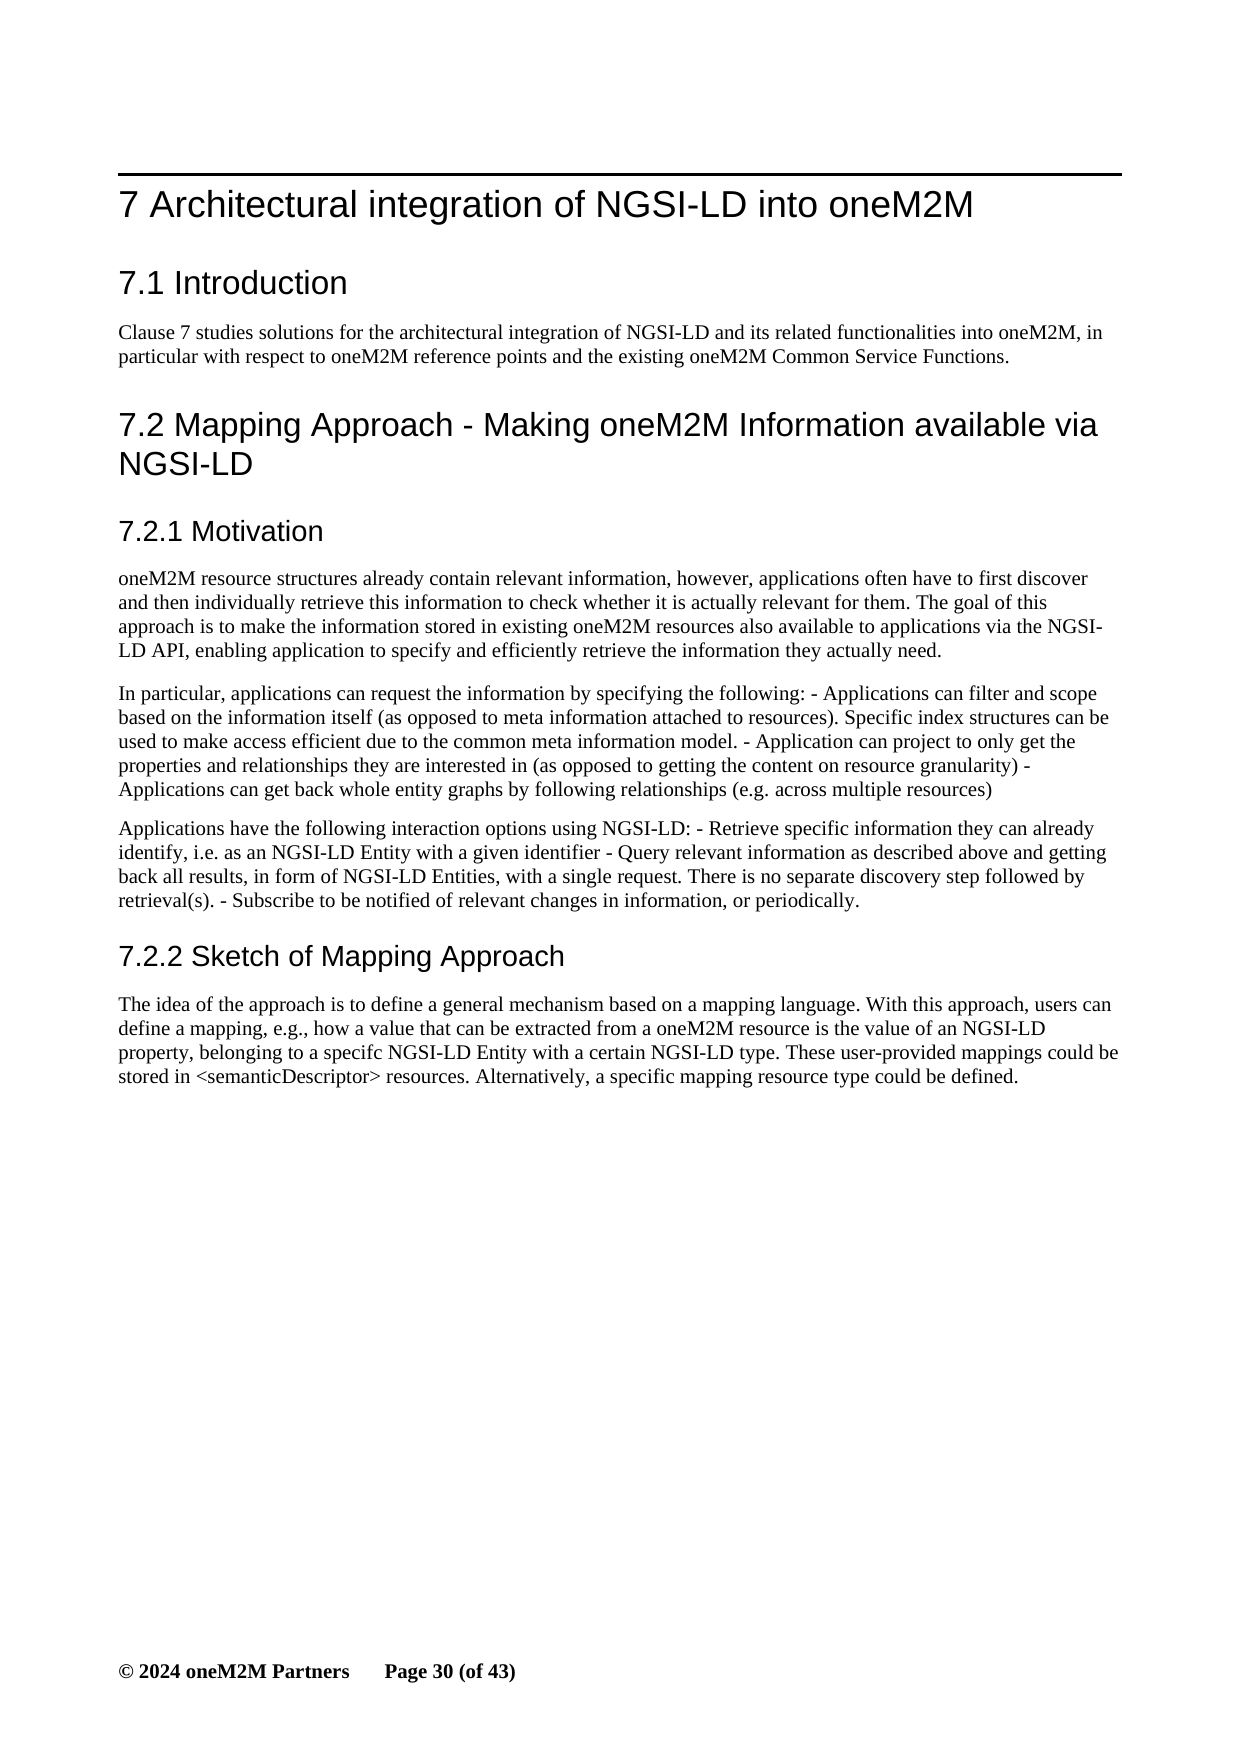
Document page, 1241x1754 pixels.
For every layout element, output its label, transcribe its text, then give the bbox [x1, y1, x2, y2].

subtitle 7.2.1 Motivation [118, 514, 1122, 547]
text The idea of the approach is to define a general mechanism based on a mapping language. With this approach, users can define a mapping, e.g., how a value that can be extracted from a oneM2M resource is the value of an NGSI-LD property, belonging to a specifc NGSI-LD Entity with a certain NGSI-LD type. These user-provided mappings could be stored in <semanticDescriptor> resources. Alternatively, a specific mapping resource type could be defined. [118, 991, 1122, 1088]
text oneM2M resource structures already contain relevant information, however, applications often have to first discover and then individually retrieve this information to check whether it is actually relevant for them. The goal of this approach is to make the information stored in existing oneM2M resources also available to applications via the NGSI-LD API, enabling application to specify and efficiently retrieve the information they actually need. [118, 566, 1122, 662]
subtitle 7 Architectural integration of NGSI-LD into oneM2M [118, 176, 1122, 225]
text Clause 7 studies solutions for the architectural integration of NGSI-LD and its related functionalities into oneM2M, in particular with respect to oneM2M reference points and the existing oneM2M Common Service Functions. [118, 320, 1122, 368]
subtitle 7.2.2 Sketch of Mapping Approach [118, 939, 1122, 973]
subtitle 7.2 Mapping Approach - Making oneM2M Information available via NGSI-LD [118, 406, 1122, 482]
subtitle 7.1 Introduction [118, 263, 1122, 301]
text Applications have the following interaction options using NGSI-LD: - Retrieve specific information they can already identify, i.e. as an NGSI-LD Entity with a given identifier - Query relevant information as described above and getting back all results, in form of NGSI-LD Entities, with a single request. There is no separate discovery step followed by retrieval(s). - Subscribe to be notified of relevant changes in information, or periodically. [118, 816, 1122, 912]
text In particular, applications can request the information by specifying the following: - Applications can filter and scope based on the information itself (as opposed to meta information attached to resources). Specific index structures can be used to make access efficient due to the common meta information model. - Application can project to only get the properties and relationships they are interested in (as opposed to getting the content on resource granularity) - Applications can get back whole entity graphs by following relationships (e.g. across multiple resources) [118, 681, 1122, 801]
